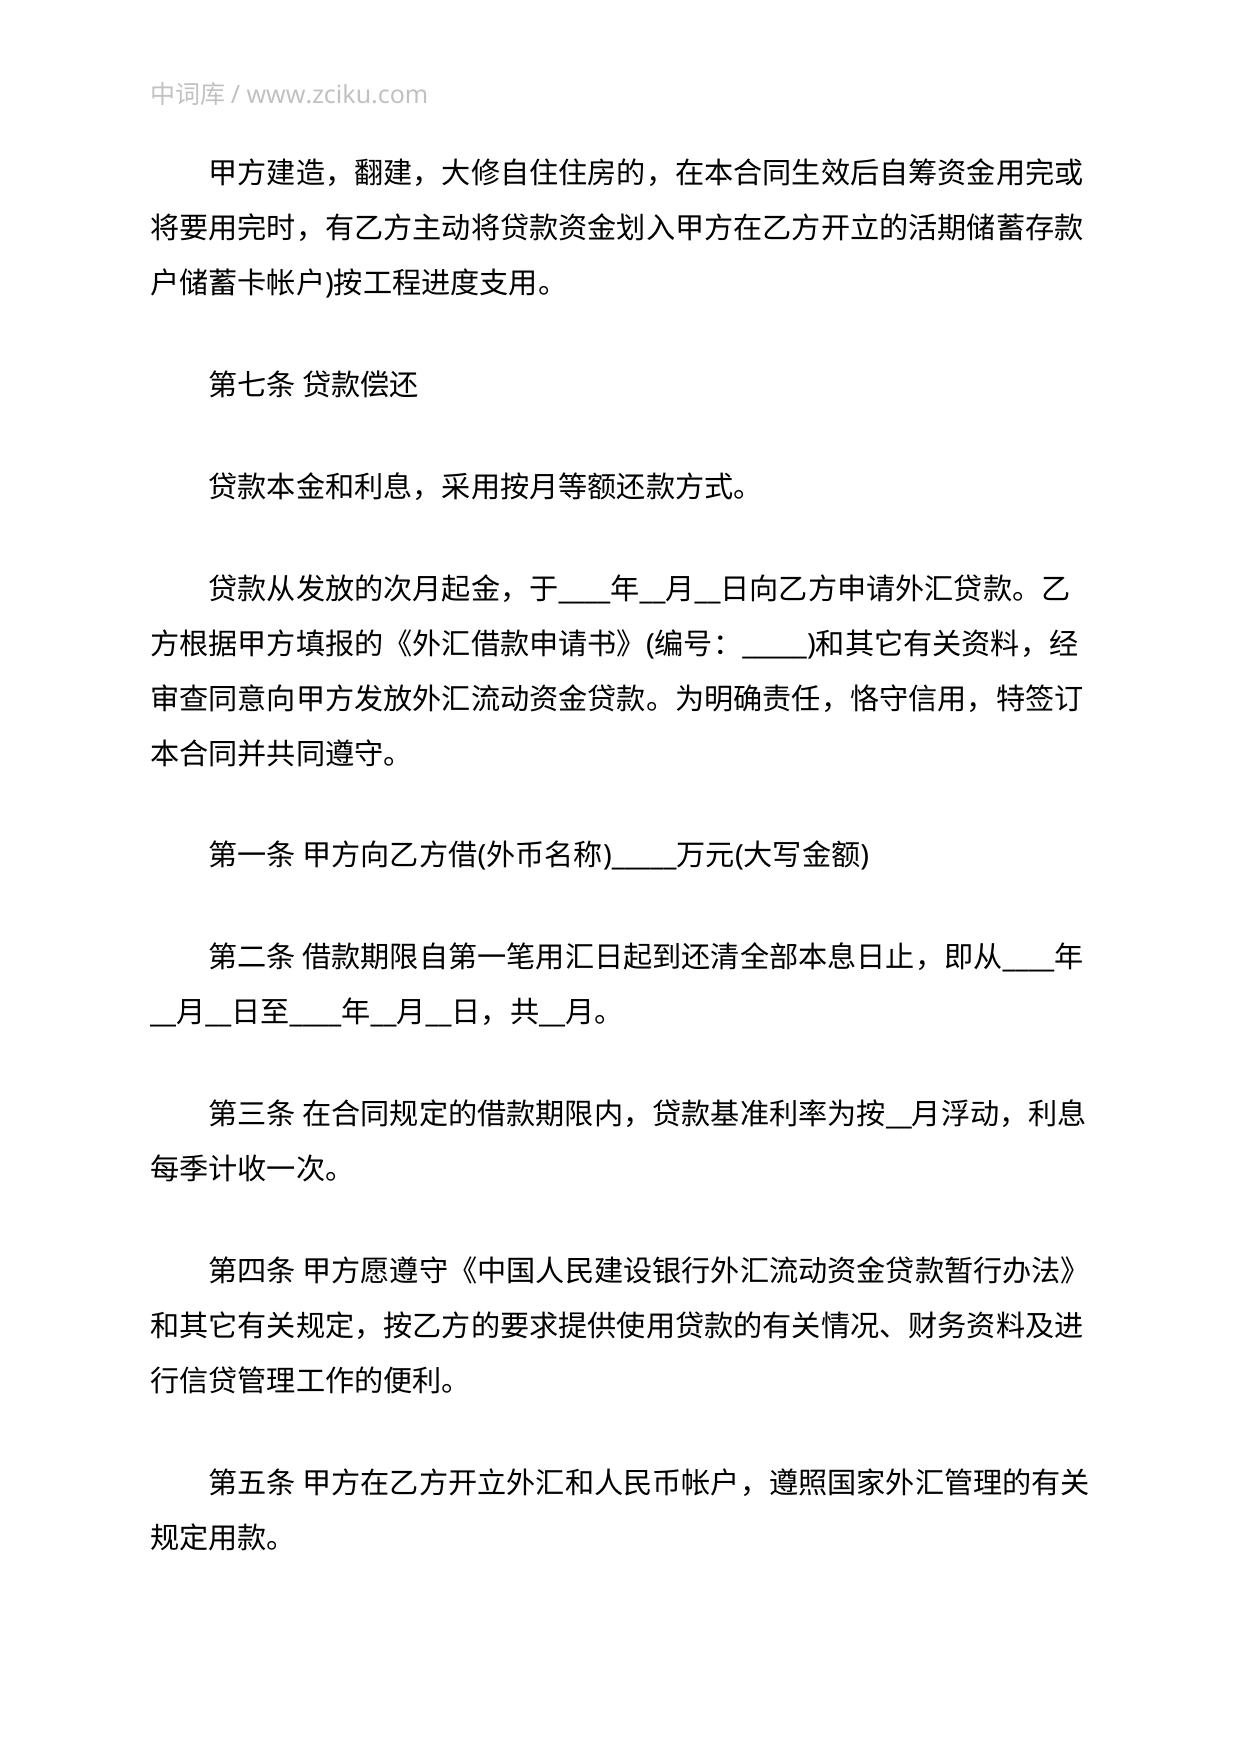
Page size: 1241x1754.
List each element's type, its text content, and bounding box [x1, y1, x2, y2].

text 甲方建造，翻建，大修自住住房的，在本合同生效后自筹资金用完或将要用完时，有乙方主动将贷款资金划入甲方在乙方开立的活期储蓄存款户储蓄卡帐户)按工程进度支用。 [150, 150, 1090, 302]
text 贷款从发放的次月起金，于____年__月__日向乙方申请外汇贷款。乙方根据甲方填报的《外汇借款申请书》(编号：_____)和其它有关资料，经审查同意向甲方发放外汇流动资金贷款。为明确责任，恪守信用，特签订本合同并共同遵守。 [150, 565, 1090, 772]
text 贷款本金和利息，采用按月等额还款方式。 [150, 463, 1090, 506]
text 第七条 贷款偿还 [150, 362, 1090, 404]
text 第四条 甲方愿遵守《中国人民建设银行外汇流动资金贷款暂行办法》和其它有关规定，按乙方的要求提供使用贷款的有关情况、财务资料及进行信贷管理工作的便利。 [150, 1248, 1090, 1400]
text 第三条 在合同规定的借款期限内，贷款基准利率为按__月浮动，利息每季计收一次。 [150, 1091, 1090, 1188]
text 第五条 甲方在乙方开立外汇和人民币帐户，遵照国家外汇管理的有关规定用款。 [150, 1459, 1090, 1556]
text 第二条 借款期限自第一笔用汇日起到还清全部本息日止，即从____年__月__日至____年__月__日，共__月。 [150, 934, 1090, 1031]
text 第一条 甲方向乙方借(外币名称)_____万元(大写金额) [150, 832, 1090, 874]
